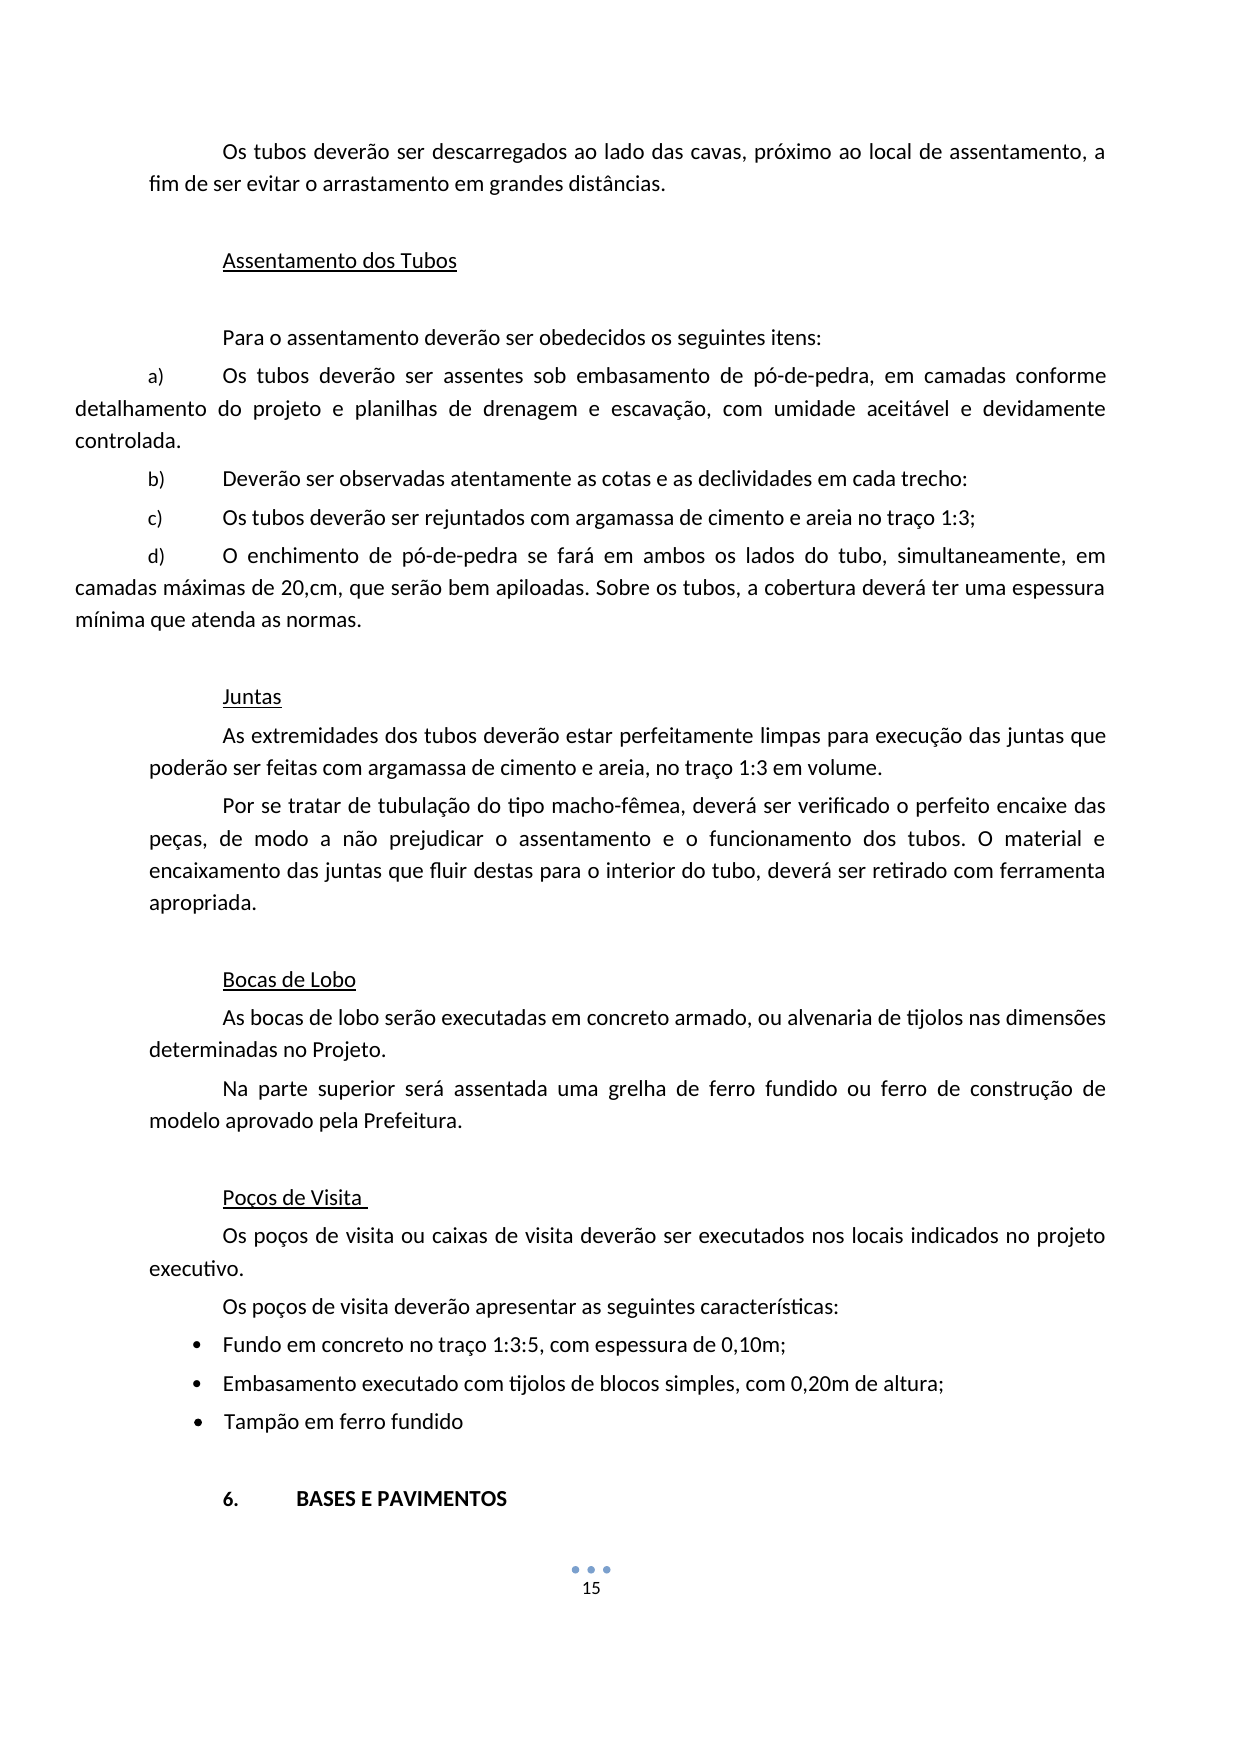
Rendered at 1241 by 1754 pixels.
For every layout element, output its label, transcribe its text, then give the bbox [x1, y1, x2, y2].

list BASES E PAVIMENTOS [223, 1484, 1107, 1512]
text Por se tratar de tubulação do tipo macho-fêmea, deverá ser verificado o perfeito encaixe das peças, de modo a não prejudicar o assentamento e o funcionamento dos tubos. O material e encaixamento das juntas que fluir destas para o interior do tubo, deverá ser retirado com ferramenta apropriada. [149, 792, 1107, 916]
list O enchimento de pó-de-pedra se fará em ambos os lados do tubo, simultaneamente, em camadas máximas de 20,cm, que serão bem apiloadas. Sobre os tubos, a cobertura deverá ter uma espessura mínima que atenda as normas. [75, 541, 1107, 634]
list Embasamento executado com tijolos de blocos simples, com 0,20m de altura; [193, 1369, 1107, 1397]
text Poços de Visita [149, 1183, 1107, 1211]
text Na parte superior será assentada uma grelha de ferro fundido ou ferro de construção de modelo aprovado pela Prefeitura. [149, 1074, 1107, 1134]
text As bocas de lobo serão executadas em concreto armado, ou alvenaria de tijolos nas dimensões determinadas no Projeto. [149, 1003, 1107, 1064]
list Os tubos deverão ser assentes sob embasamento de pó-de-pedra, em camadas conforme detalhamento do projeto e planilhas de drenagem e escavação, com umidade aceitável e devidamente controlada. [75, 362, 1107, 454]
text Para o assentamento deverão ser obedecidos os seguintes itens: [149, 323, 1107, 351]
list Deverão ser observadas atentamente as cotas e as declividades em cada trecho: [75, 464, 1107, 492]
text Assentamento dos Tubos [149, 246, 1107, 274]
text Bocas de Lobo [149, 965, 1107, 993]
list Tampão em ferro fundido [194, 1407, 1107, 1436]
text Juntas [149, 682, 1107, 711]
list Os tubos deverão ser rejuntados com argamassa de cimento e areia no traço 1:3; [75, 503, 1107, 531]
text Os poços de visita deverão apresentar as seguintes características: [149, 1292, 1107, 1320]
list Fundo em concreto no traço 1:3:5, com espessura de 0,10m; [193, 1331, 1107, 1359]
text Os tubos deverão ser descarregados ao lado das cavas, próximo ao local de assentamento, a fim de ser evitar o arrastamento em grandes distâncias. [149, 137, 1107, 197]
text As extremidades dos tubos deverão estar perfeitamente limpas para execução das juntas que poderão ser feitas com argamassa de cimento e areia, no traço 1:3 em volume. [149, 721, 1107, 781]
text Os poços de visita ou caixas de visita deverão ser executados nos locais indicados no projeto executivo. [149, 1222, 1107, 1282]
